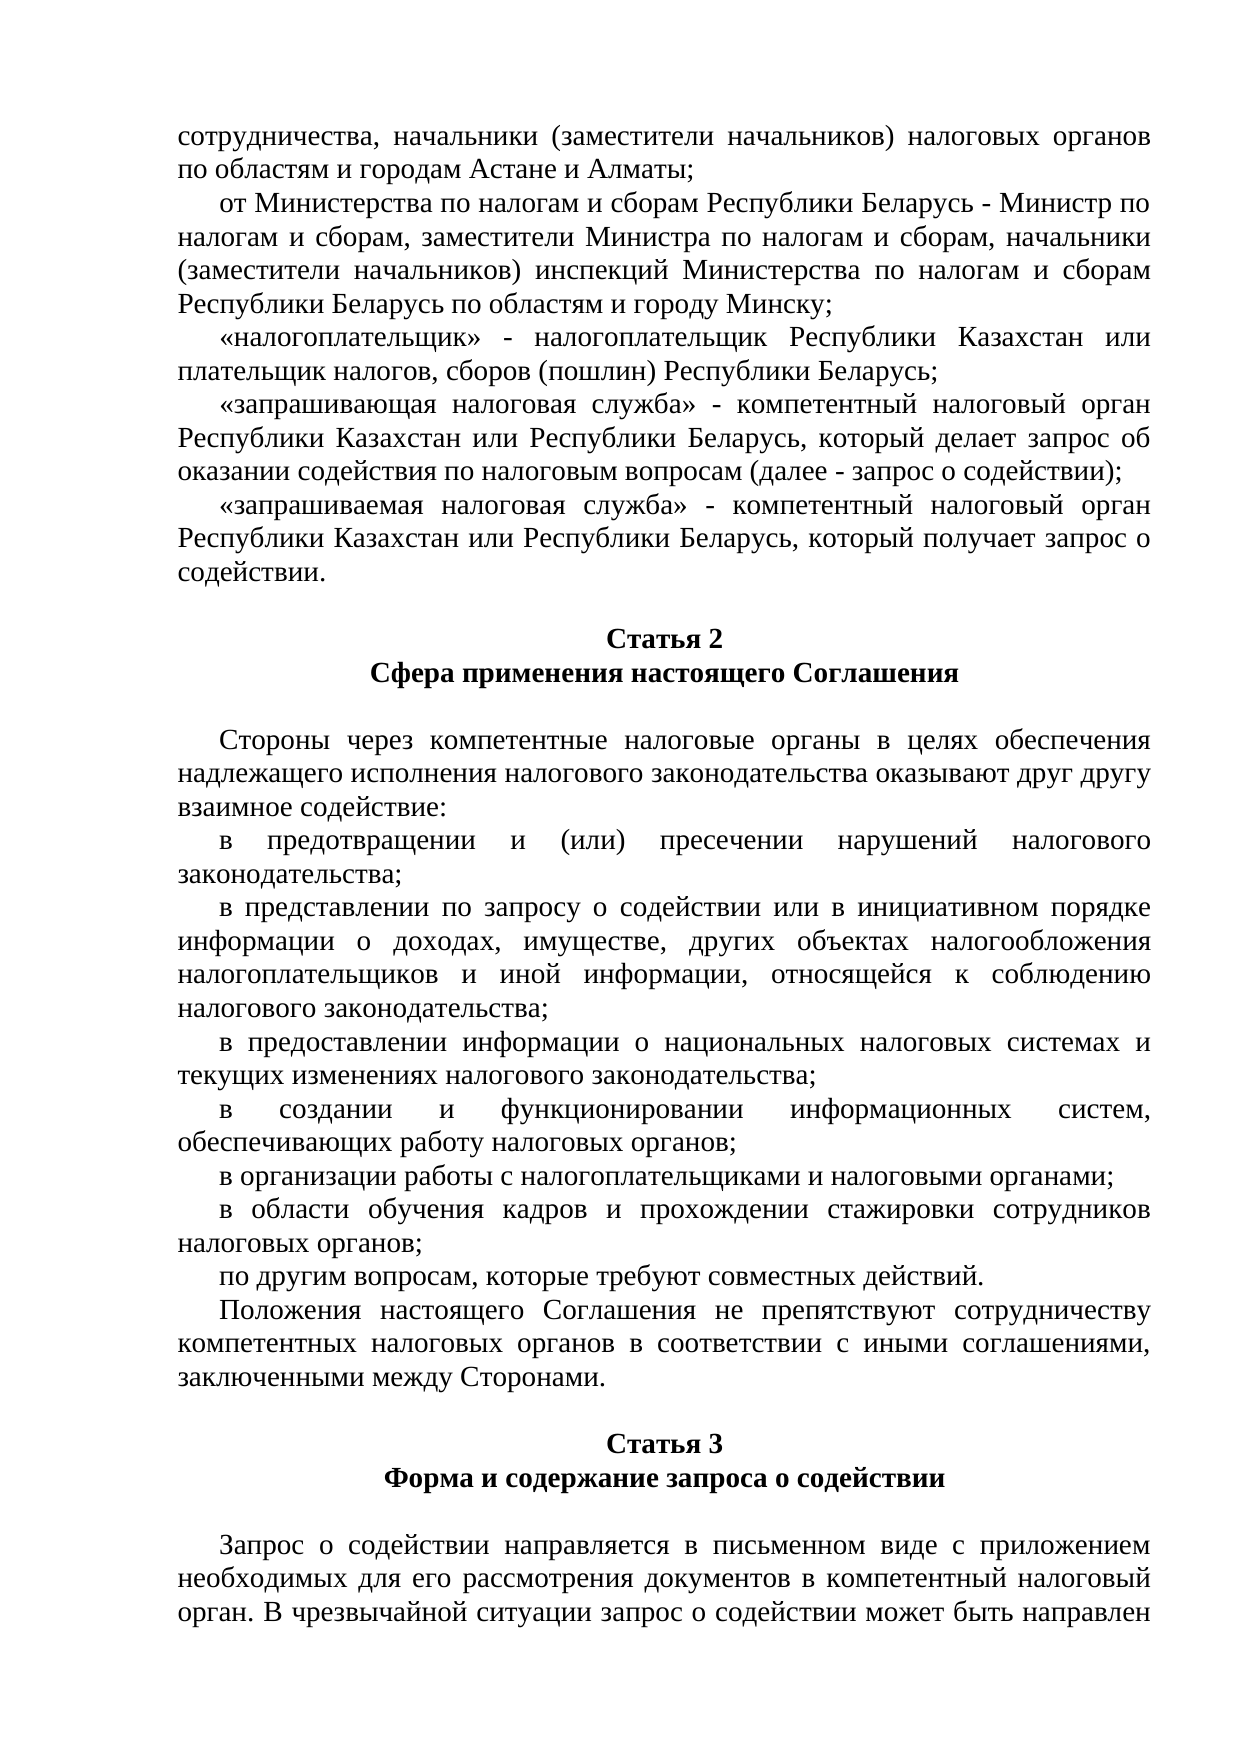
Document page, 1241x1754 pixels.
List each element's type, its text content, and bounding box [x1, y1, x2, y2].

text Положения настоящего Соглашения не препятствуют сотрудничеству компетентных налоговых органов в соответствии с иными соглашениями, заключенными между Сторонами. [177, 1292, 1152, 1393]
text «запрашивающая налоговая служба» - компетентный налоговый орган Республики Казахстан или Республики Беларусь, который делает запрос об оказании содействия по налоговым вопросам (далее - запрос о содействии); [177, 386, 1152, 487]
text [177, 1527, 1152, 1627]
text Статья 3 [177, 1426, 1152, 1460]
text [177, 118, 1152, 185]
text в представлении по запросу о содействии или в инициативном порядке информации о доходах, имуществе, других объектах налогообложения налогоплательщиков и иной информации, относящейся к соблюдению налогового законодательства; [177, 889, 1152, 1024]
text в предотвращении и (или) пресечении нарушений налогового законодательства; [177, 822, 1152, 889]
text в предоставлении информации о национальных налоговых системах и текущих изменениях налогового законодательства; [177, 1024, 1152, 1091]
text от Министерства по налогам и сборам Республики Беларусь - Министр по налогам и сборам, заместители Министра по налогам и сборам, начальники (заместители начальников) инспекций Министерства по налогам и сборам Республики Беларусь по областям и городу Минску; [177, 185, 1152, 319]
text Статья 2 [177, 621, 1152, 655]
text Форма и содержание запроса о содействии [177, 1460, 1152, 1493]
text в области обучения кадров и прохождении стажировки сотрудников налоговых органов; [177, 1191, 1152, 1258]
text в создании и функционировании информационных систем, обеспечивающих работу налоговых органов; [177, 1091, 1152, 1158]
text по другим вопросам, которые требуют совместных действий. [177, 1258, 1152, 1292]
text Сфера применения настоящего Соглашения [177, 655, 1152, 688]
text в организации работы с налогоплательщиками и налоговыми органами; [177, 1158, 1152, 1191]
text «налогоплательщик» - налогоплательщик Республики Казахстан или плательщик налогов, сборов (пошлин) Республики Беларусь; [177, 319, 1152, 386]
text Стороны через компетентные налоговые органы в целях обеспечения надлежащего исполнения налогового законодательства оказывают друг другу взаимное содействие: [177, 722, 1152, 822]
text «запрашиваемая налоговая служба» - компетентный налоговый орган Республики Казахстан или Республики Беларусь, который получает запрос о содействии. [177, 487, 1152, 588]
